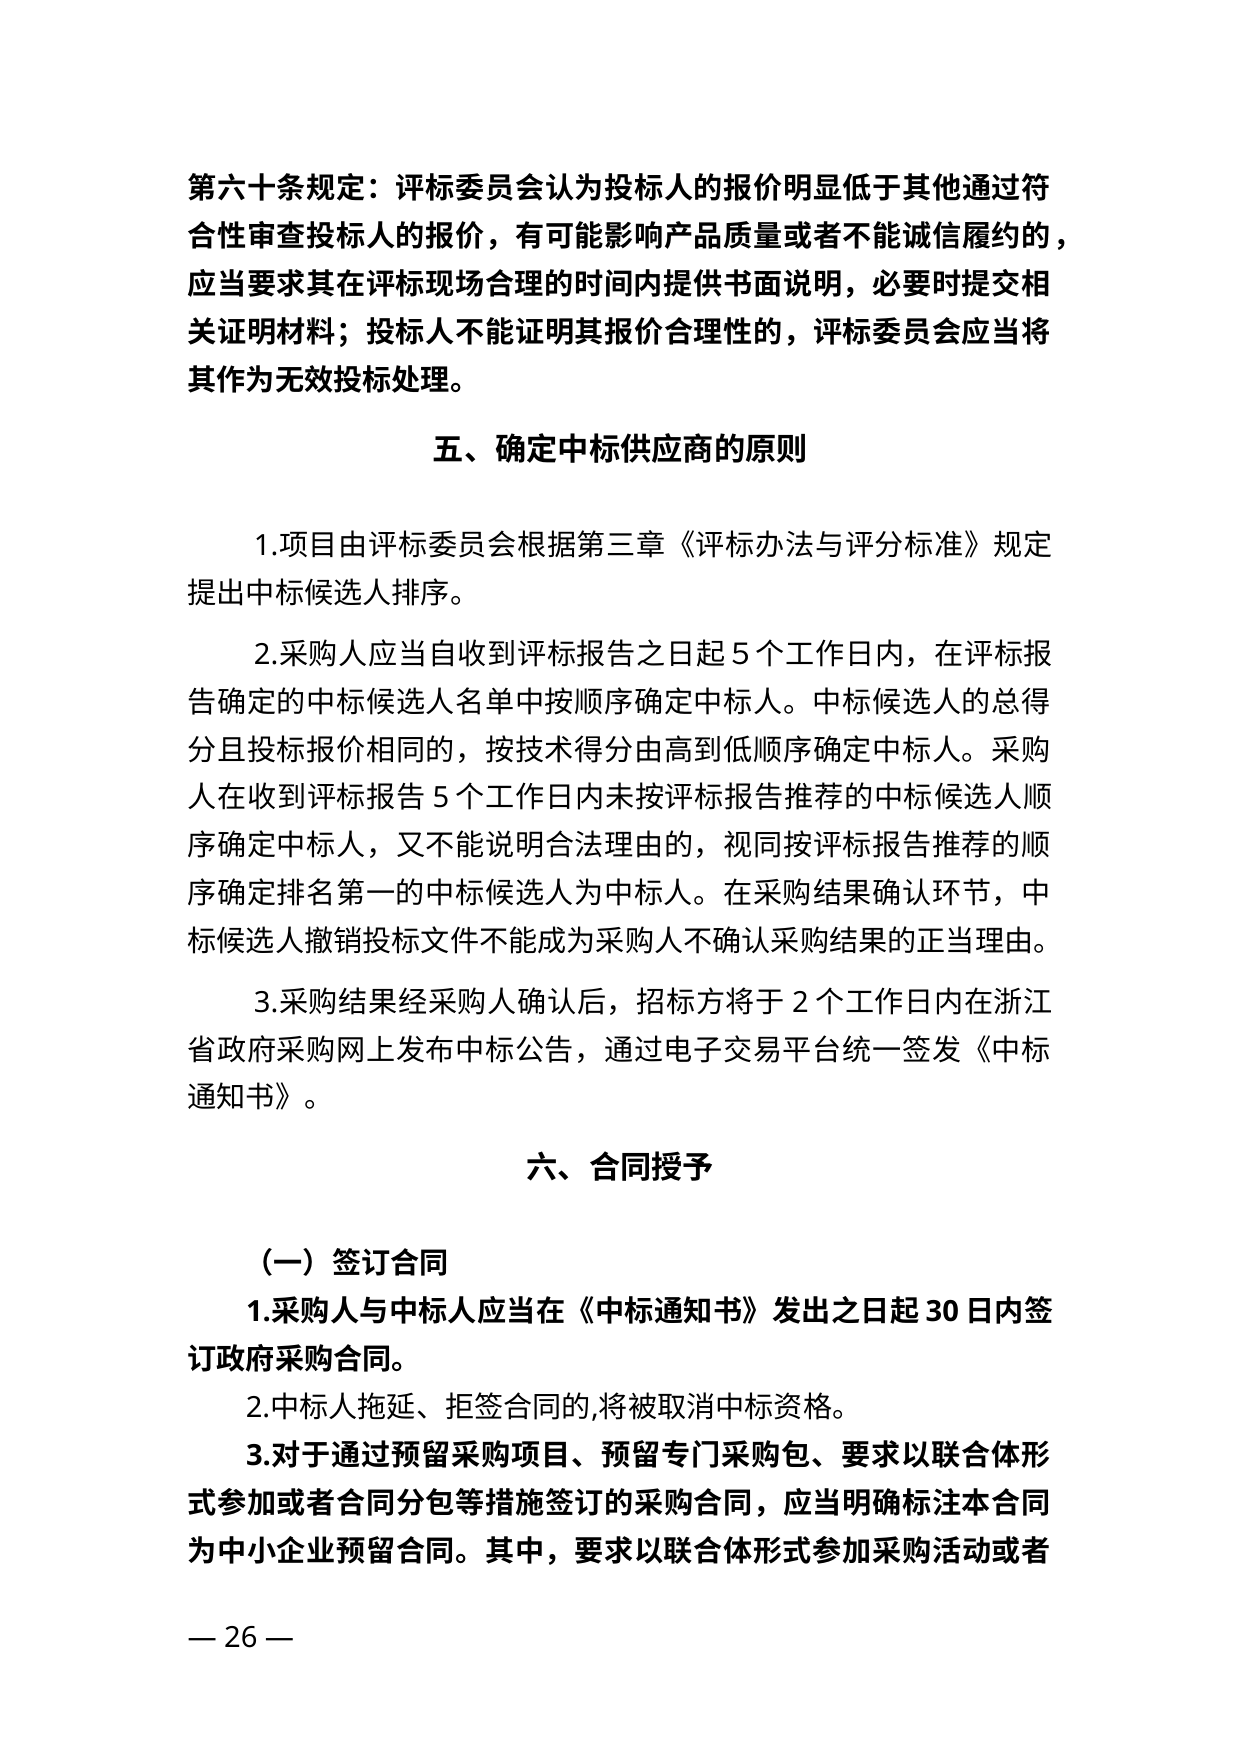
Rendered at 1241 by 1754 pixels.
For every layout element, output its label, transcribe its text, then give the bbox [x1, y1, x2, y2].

text （一）签订合同 [187, 1235, 1053, 1283]
text 六、合同授予 [187, 1142, 1053, 1188]
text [187, 160, 1053, 399]
text 五、确定中标供应商的原则 [187, 424, 1053, 470]
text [187, 1427, 1053, 1571]
text 3.采购结果经采购人确认后，招标方将于2个工作日内在浙江省政府采购网上发布中标公告，通过电子交易平台统一签发《中标通知书》。 [187, 974, 1053, 1117]
text 1.采购人与中标人应当在《中标通知书》发出之日起30日内签订政府采购合同。 [187, 1283, 1053, 1379]
text 1.项目由评标委员会根据第三章《评标办法与评分标准》规定提出中标候选人排序。 [187, 517, 1053, 613]
text 2.采购人应当自收到评标报告之日起５个工作日内，在评标报告确定的中标候选人名单中按顺序确定中标人。中标候选人的总得分且投标报价相同的，按技术得分由高到低顺序确定中标人。采购人在收到评标报告5个工作日内未按评标报告推荐的中标候选人顺序确定中标人，又不能说明合法理由的，视同按评标报告推荐的顺序确定排名第一的中标候选人为中标人。在采购结果确认环节，中标候选人撤销投标文件不能成为采购人不确认采购结果的正当理由。 [187, 626, 1053, 961]
text 2.中标人拖延、拒签合同的,将被取消中标资格。 [187, 1379, 1053, 1427]
